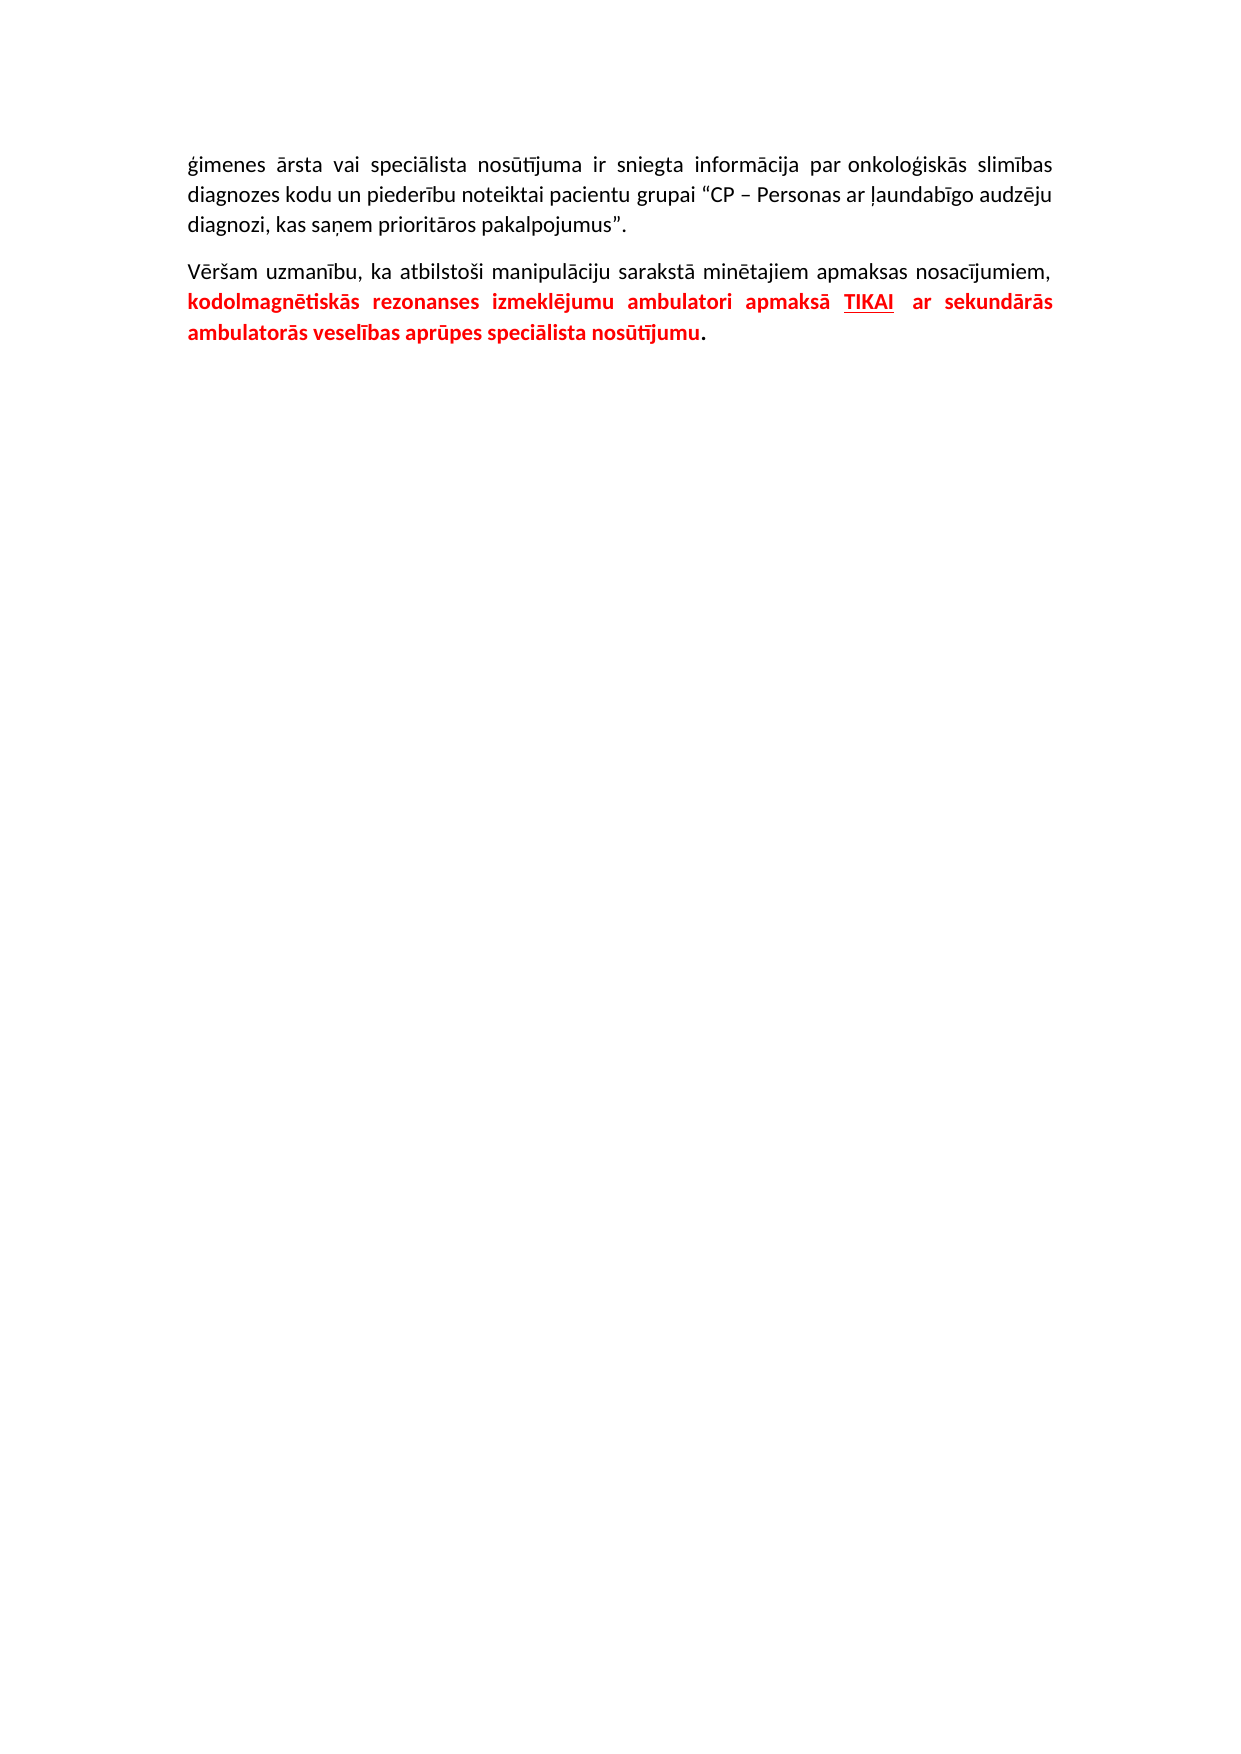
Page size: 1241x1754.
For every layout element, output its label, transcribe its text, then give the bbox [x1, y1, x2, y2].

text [187, 150, 1053, 238]
text Vēršam uzmanību, ka atbilstoši manipulāciju sarakstā minētajiem apmaksas nosacījumiem, kodolmagnētiskās rezonanses izmeklējumu ambulatori apmaksā TIKAI ar sekundārās ambulatorās veselības aprūpes speciālista nosūtījumu. [187, 257, 1053, 346]
